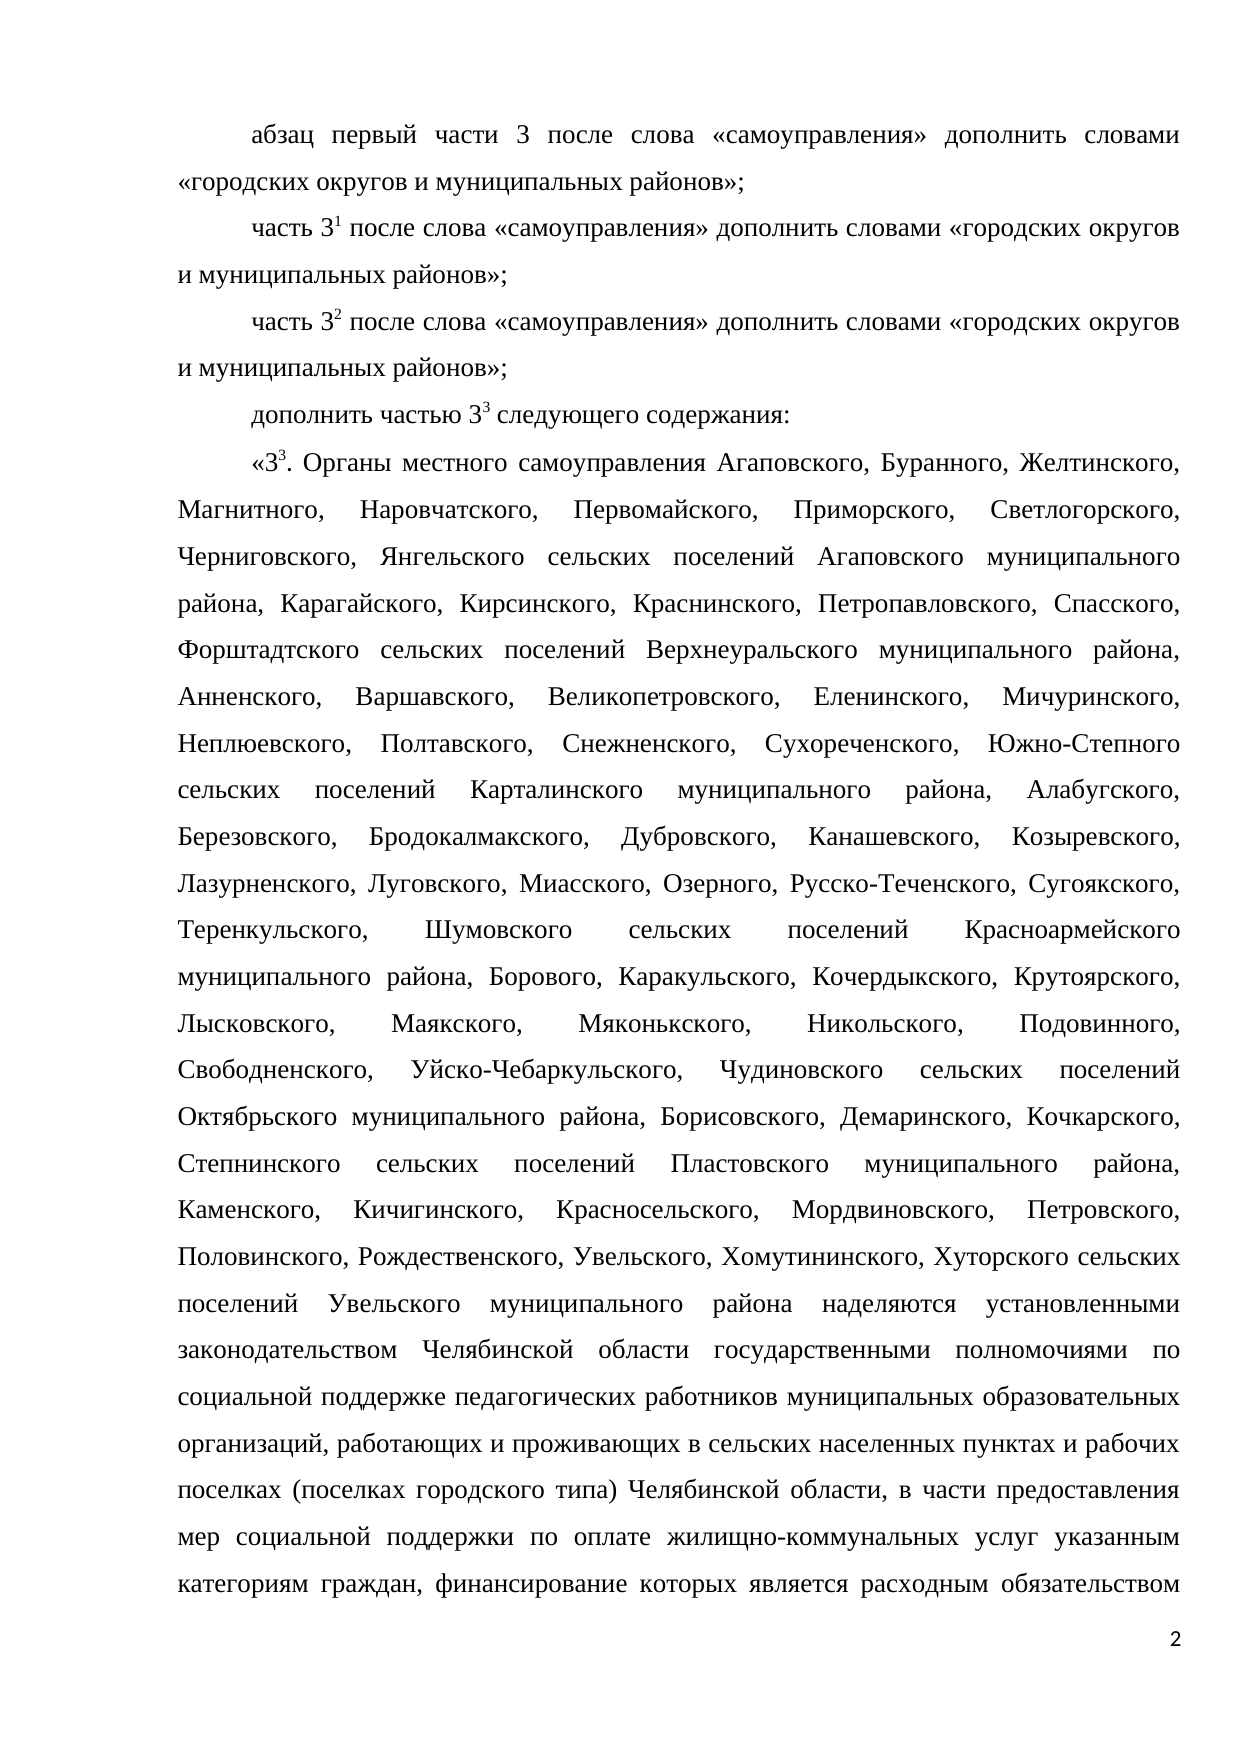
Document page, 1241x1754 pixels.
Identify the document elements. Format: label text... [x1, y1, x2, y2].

text часть 31 после слова «самоуправления» дополнить словами «городских округов и муниципальных районов»; [177, 211, 1181, 289]
text дополнить частью 33 следующего содержания: [177, 398, 1181, 429]
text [177, 445, 1181, 1598]
text часть 32 после слова «самоуправления» дополнить словами «городских округов и муниципальных районов»; [177, 305, 1181, 383]
text абзац первый части 3 после слова «самоуправления» дополнить словами «городских округов и муниципальных районов»; [177, 118, 1181, 196]
